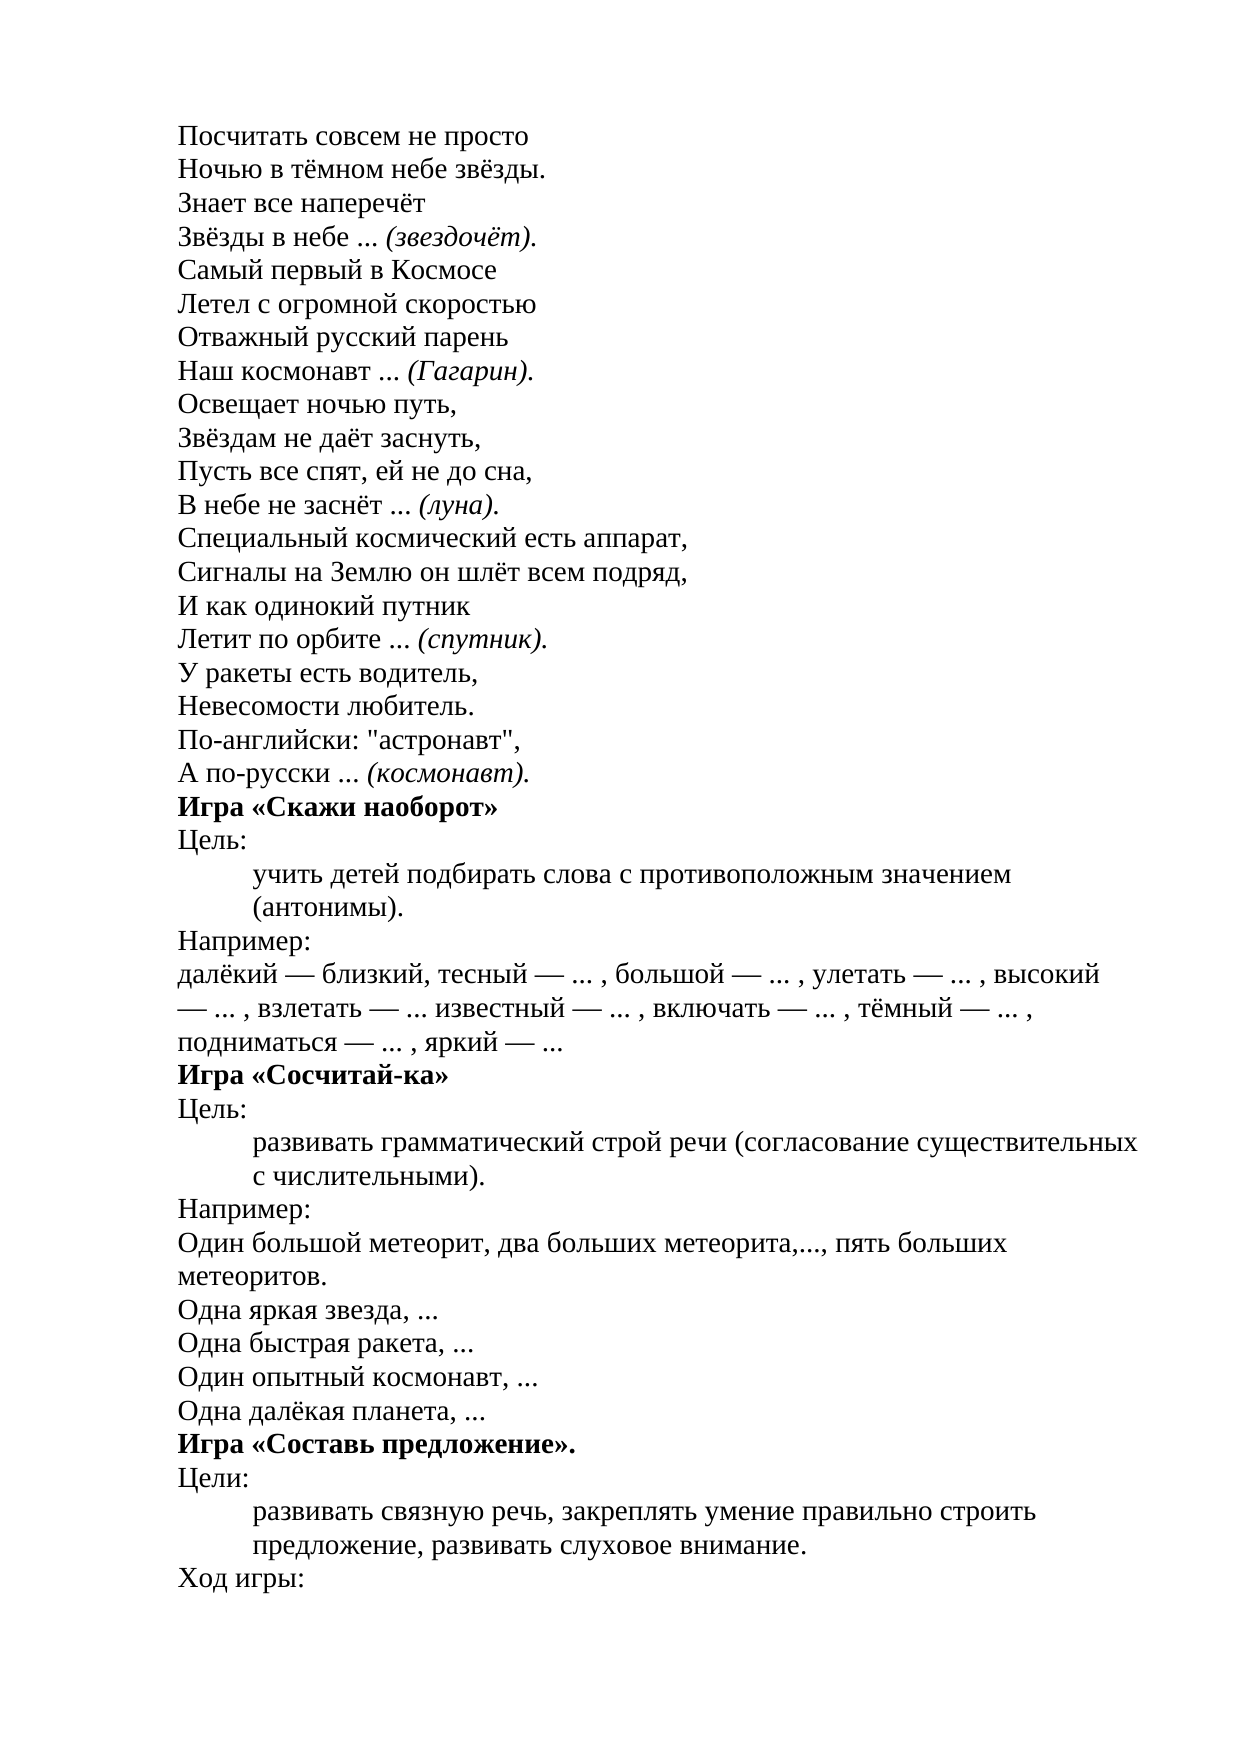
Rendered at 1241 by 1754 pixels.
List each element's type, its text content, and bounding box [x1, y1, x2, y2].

text развивать связную речь, закреплять умение правильно строить предложение, развивать слуховое внимание. [252, 1493, 1152, 1560]
text Ход игры: [177, 1560, 1152, 1594]
text учить детей подбирать слова с противоположным значением (антонимы). [252, 856, 1152, 923]
text Освещает ночью путь, Звёздам не даёт заснуть, Пусть все спят, ей не до сна, В небе не заснёт ... (луна). [177, 386, 1152, 521]
text Игра «Составь предложение». [177, 1426, 1152, 1460]
text Например: Один большой метеорит, два больших метеорита,..., пять больших метеоритов. [177, 1191, 1152, 1292]
text Например: далёкий — близкий, тесный — ... , большой — ... , улетать — ... , высокий — ... , взлетать — ... известный — ... , включать — ... , тёмный — ... , подниматься — ... , яркий — ... [177, 923, 1152, 1057]
text Специальный космический есть аппарат, Сигналы на Землю он шлёт всем подряд, И как одинокий путник Летит по орбите ... (спутник). [177, 521, 1152, 655]
text Самый первый в Космосе Летел с огромной скоростью Отважный русский парень Наш космонавт ... (Гагарин). [177, 252, 1152, 386]
text Игра «Скажи наоборот» [177, 789, 1152, 822]
text Игра «Сосчитай-​ка» [177, 1057, 1152, 1091]
text Посчитать совсем не просто Ночью в тёмном небе звёзды. Знает все наперечёт Звёзды в небе ... (звездочёт). [177, 118, 1152, 252]
text Цель: [177, 1091, 1152, 1124]
text Цели: [177, 1460, 1152, 1493]
text развивать грамматический строй речи (согласование существительных с числительными). [252, 1124, 1152, 1191]
text У ракеты есть водитель, Невесомости любитель. По-​английски: "астронавт", А по-​русски ... (космонавт). [177, 655, 1152, 789]
text Цель: [177, 822, 1152, 856]
text Одна яркая звезда, ... Одна быстрая ракета, ... Один опытный космонавт, ... Одна далёкая планета, ... [177, 1292, 1152, 1426]
